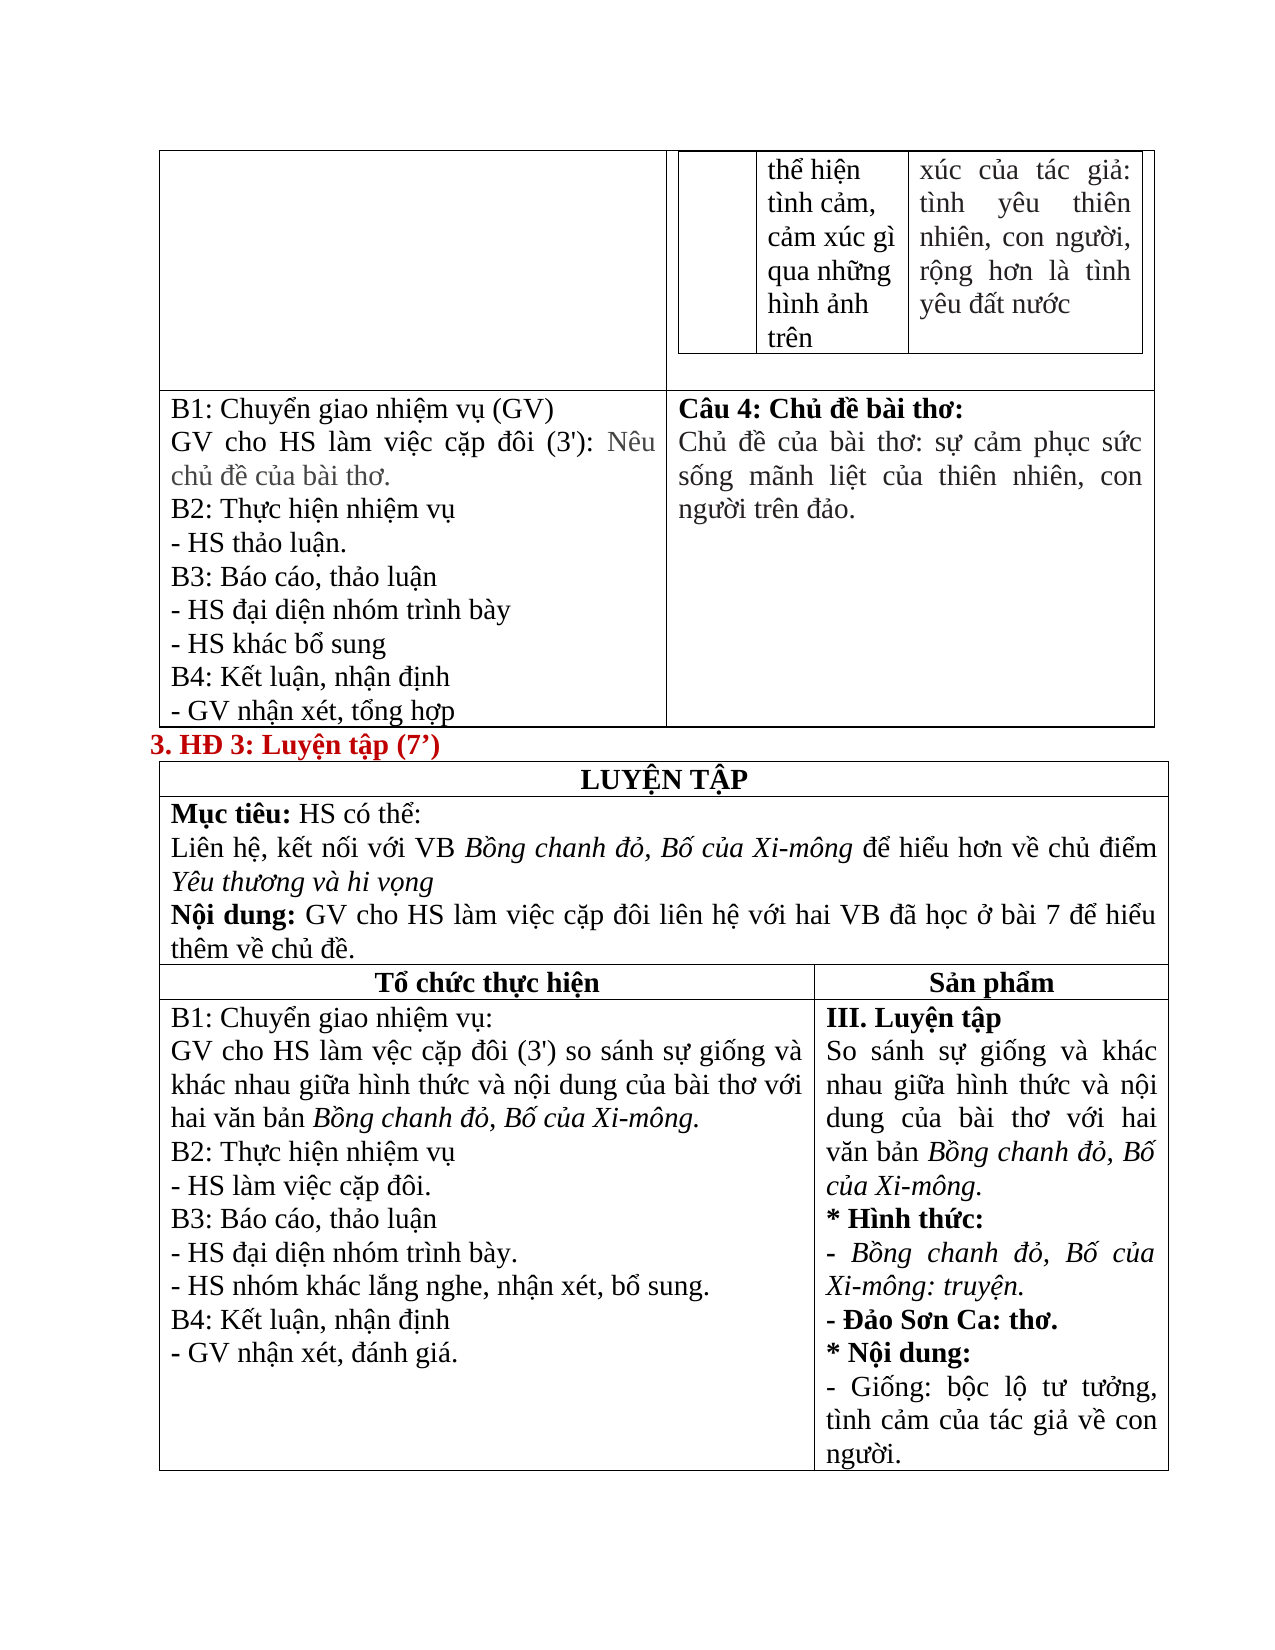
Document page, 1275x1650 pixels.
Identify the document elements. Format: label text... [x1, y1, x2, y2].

table_cell Sản phẩm [815, 965, 1168, 999]
table_cell Mục tiêu: HS có thể: Liên hệ, kết nối với VB Bồng chanh đỏ, Bố của Xi-mông để hiểu hơn về chủ điểm Yêu thương và hi vọng Nội dung: GV cho HS làm việc cặp đôi liên hệ với hai VB đã học ở bài 7 để hiểu thêm về chủ đề. [160, 797, 1168, 964]
table_cell Tổ chức thực hiện [160, 965, 814, 999]
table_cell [160, 151, 666, 390]
table_cell Câu 4: Chủ đề bài thơ: Chủ đề của bài thơ: sự cảm phục sức sống mãnh liệt của thiên nhiên, con người trên đảo. [667, 391, 1154, 726]
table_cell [667, 151, 1154, 390]
table_cell B1: Chuyển giao nhiệm vụ (GV) GV cho HS làm việc cặp đôi (3'): Nêu chủ đề của bài thơ. B2: Thực hiện nhiệm vụ - HS thảo luận. B3: Báo cáo, thảo luận - HS đại diện nhóm trình bày - HS khác bổ sung B4: Kết luận, nhận định - GV nhận xét, tổng hợp [160, 391, 666, 726]
table_header LUYỆN TẬP [160, 762, 1168, 796]
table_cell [815, 1000, 1168, 1469]
text 3. HĐ 3: Luyện tập (7’) [150, 727, 1125, 761]
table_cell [160, 1000, 814, 1469]
